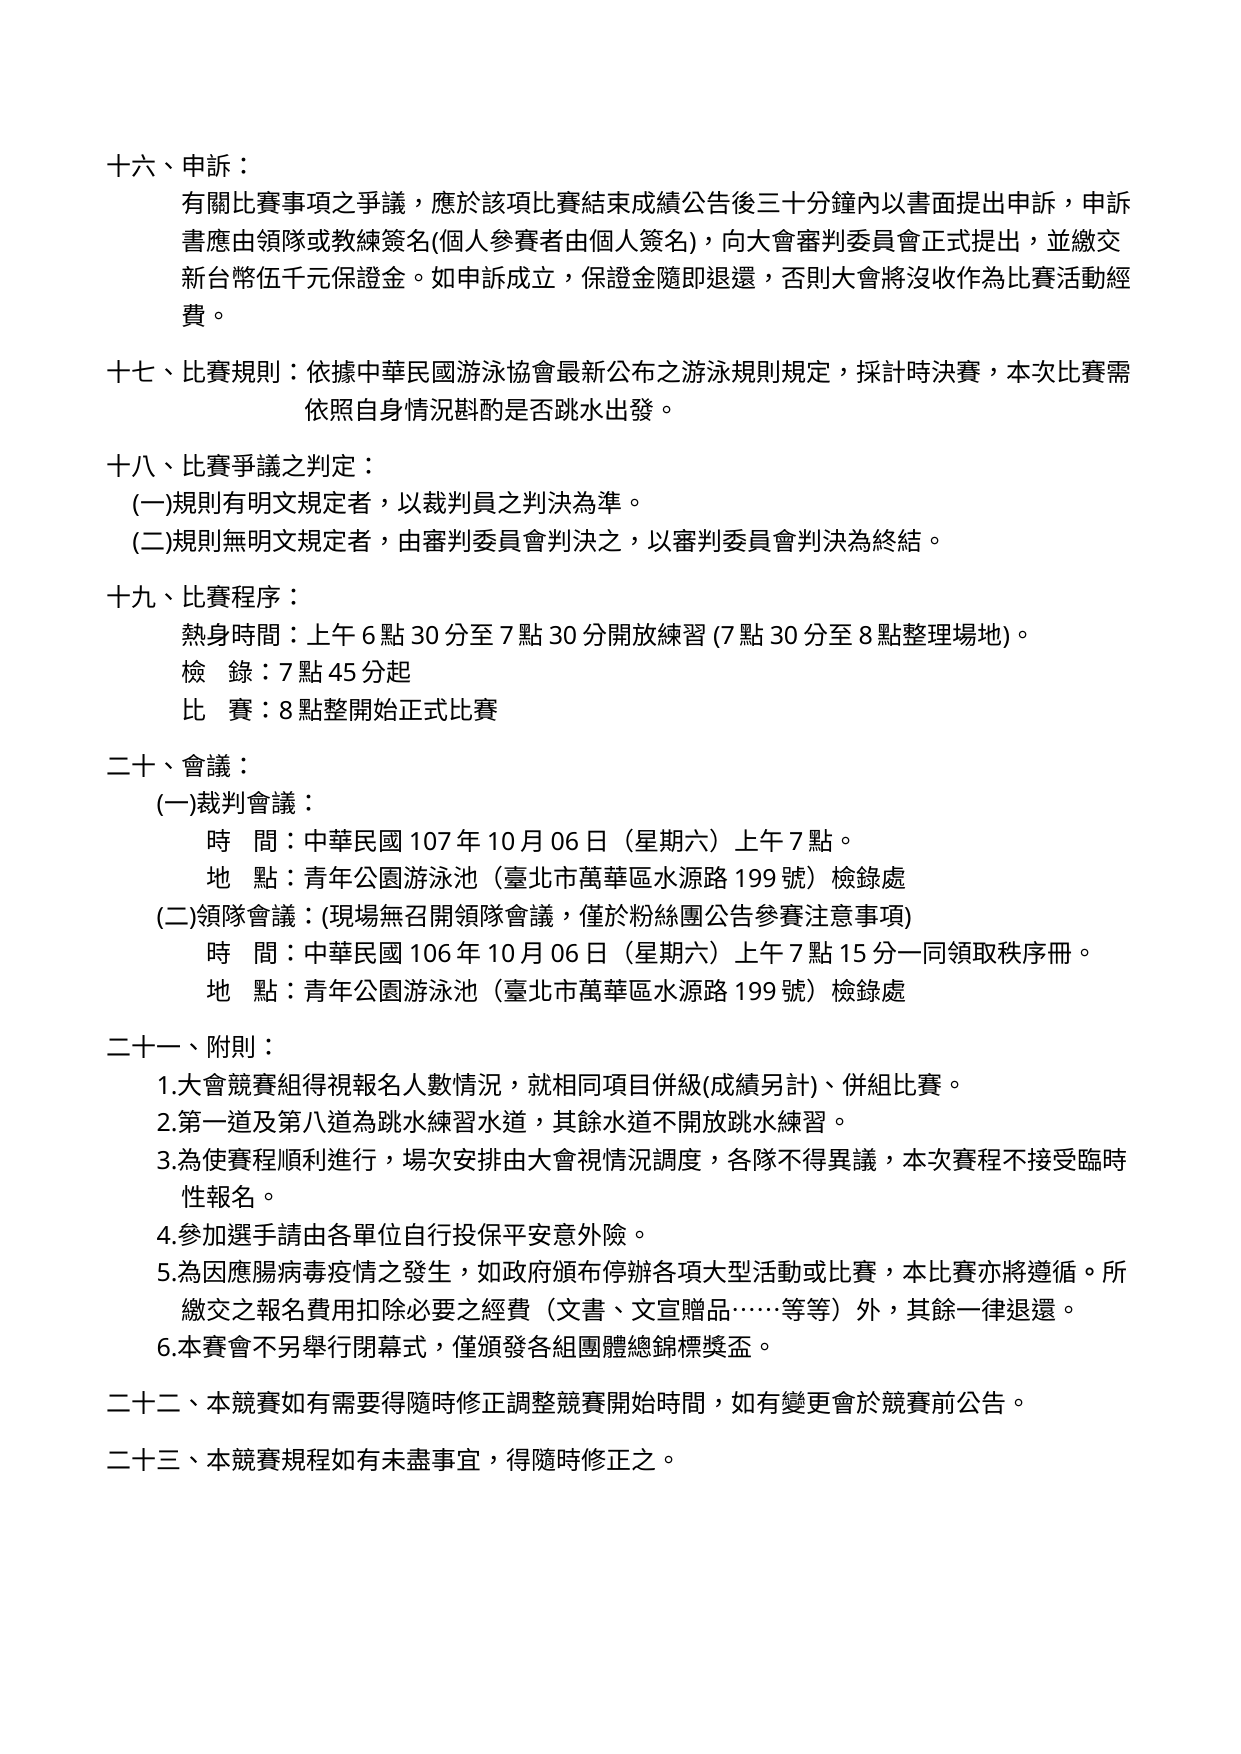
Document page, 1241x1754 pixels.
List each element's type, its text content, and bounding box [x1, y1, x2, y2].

text 2.第一道及第八道為跳水練習水道，其餘水道不開放跳水練習。 [156, 1102, 1134, 1139]
text 4.參加選手請由各單位自行投保平安意外險。 [156, 1214, 1134, 1252]
text 十九、比賽程序： [106, 577, 1134, 614]
text 地 點：青年公園游泳池（臺北市萬華區水源路199號）檢錄處 [106, 858, 1134, 896]
text (二)領隊會議：(現場無召開領隊會議，僅於粉絲團公告參賽注意事項) [156, 896, 1134, 933]
text 二十二、本競賽如有需要得隨時修正調整競賽開始時間，如有變更會於競賽前公告。 [106, 1383, 1134, 1421]
text (二)規則無明文規定者，由審判委員會判決之，以審判委員會判決為終結。 [106, 521, 1134, 558]
text 5.為因應腸病毒疫情之發生，如政府頒布停辦各項大型活動或比賽，本比賽亦將遵循。所繳交之報名費用扣除必要之經費（文書、文宣贈品……等等）外，其餘一律退還。 [156, 1252, 1134, 1327]
text 二十、會議： [106, 746, 1134, 783]
text 二十三、本競賽規程如有未盡事宜，得隨時修正之。 [106, 1439, 1134, 1477]
text 檢 錄：7點45分起 [181, 652, 1134, 689]
text 十七、比賽規則：依據中華民國游泳協會最新公布之游泳規則規定，採計時決賽，本次比賽需依照自身情況斟酌是否跳水出發。 [106, 352, 1134, 427]
text (一)裁判會議： [156, 783, 1134, 821]
text 時 間：中華民國106年10月06日（星期六）上午7點15分一同領取秩序冊。 [106, 933, 1134, 971]
text 二十一、附則： [106, 1027, 1134, 1064]
text 十八、比賽爭議之判定： [106, 446, 1134, 483]
text 熱身時間：上午6點30分至7點30分開放練習 (7點30分至8點整理場地)。 [181, 614, 1134, 652]
text 十六、申訴： [106, 146, 1134, 183]
text 1.大會競賽組得視報名人數情況，就相同項目併級(成績另計)、併組比賽。 [156, 1064, 1134, 1102]
text 比 賽：8點整開始正式比賽 [181, 689, 1134, 727]
text 地 點：青年公園游泳池（臺北市萬華區水源路199號）檢錄處 [106, 971, 1134, 1008]
text 時 間：中華民國107年10月06日（星期六）上午7點。 [106, 821, 1134, 858]
text 6.本賽會不另舉行閉幕式，僅頒發各組團體總錦標獎盃。 [156, 1327, 1134, 1364]
text 3.為使賽程順利進行，場次安排由大會視情況調度，各隊不得異議，本次賽程不接受臨時性報名。 [156, 1139, 1134, 1214]
text (一)規則有明文規定者，以裁判員之判決為準。 [106, 483, 1134, 521]
text 有關比賽事項之爭議，應於該項比賽結束成績公告後三十分鐘內以書面提出申訴，申訴書應由領隊或教練簽名(個人參賽者由個人簽名)，向大會審判委員會正式提出，並繳交新台幣伍千元保證金。如申訴成立，保證金隨即退還，否則大會將沒收作為比賽活動經費。 [181, 183, 1134, 333]
